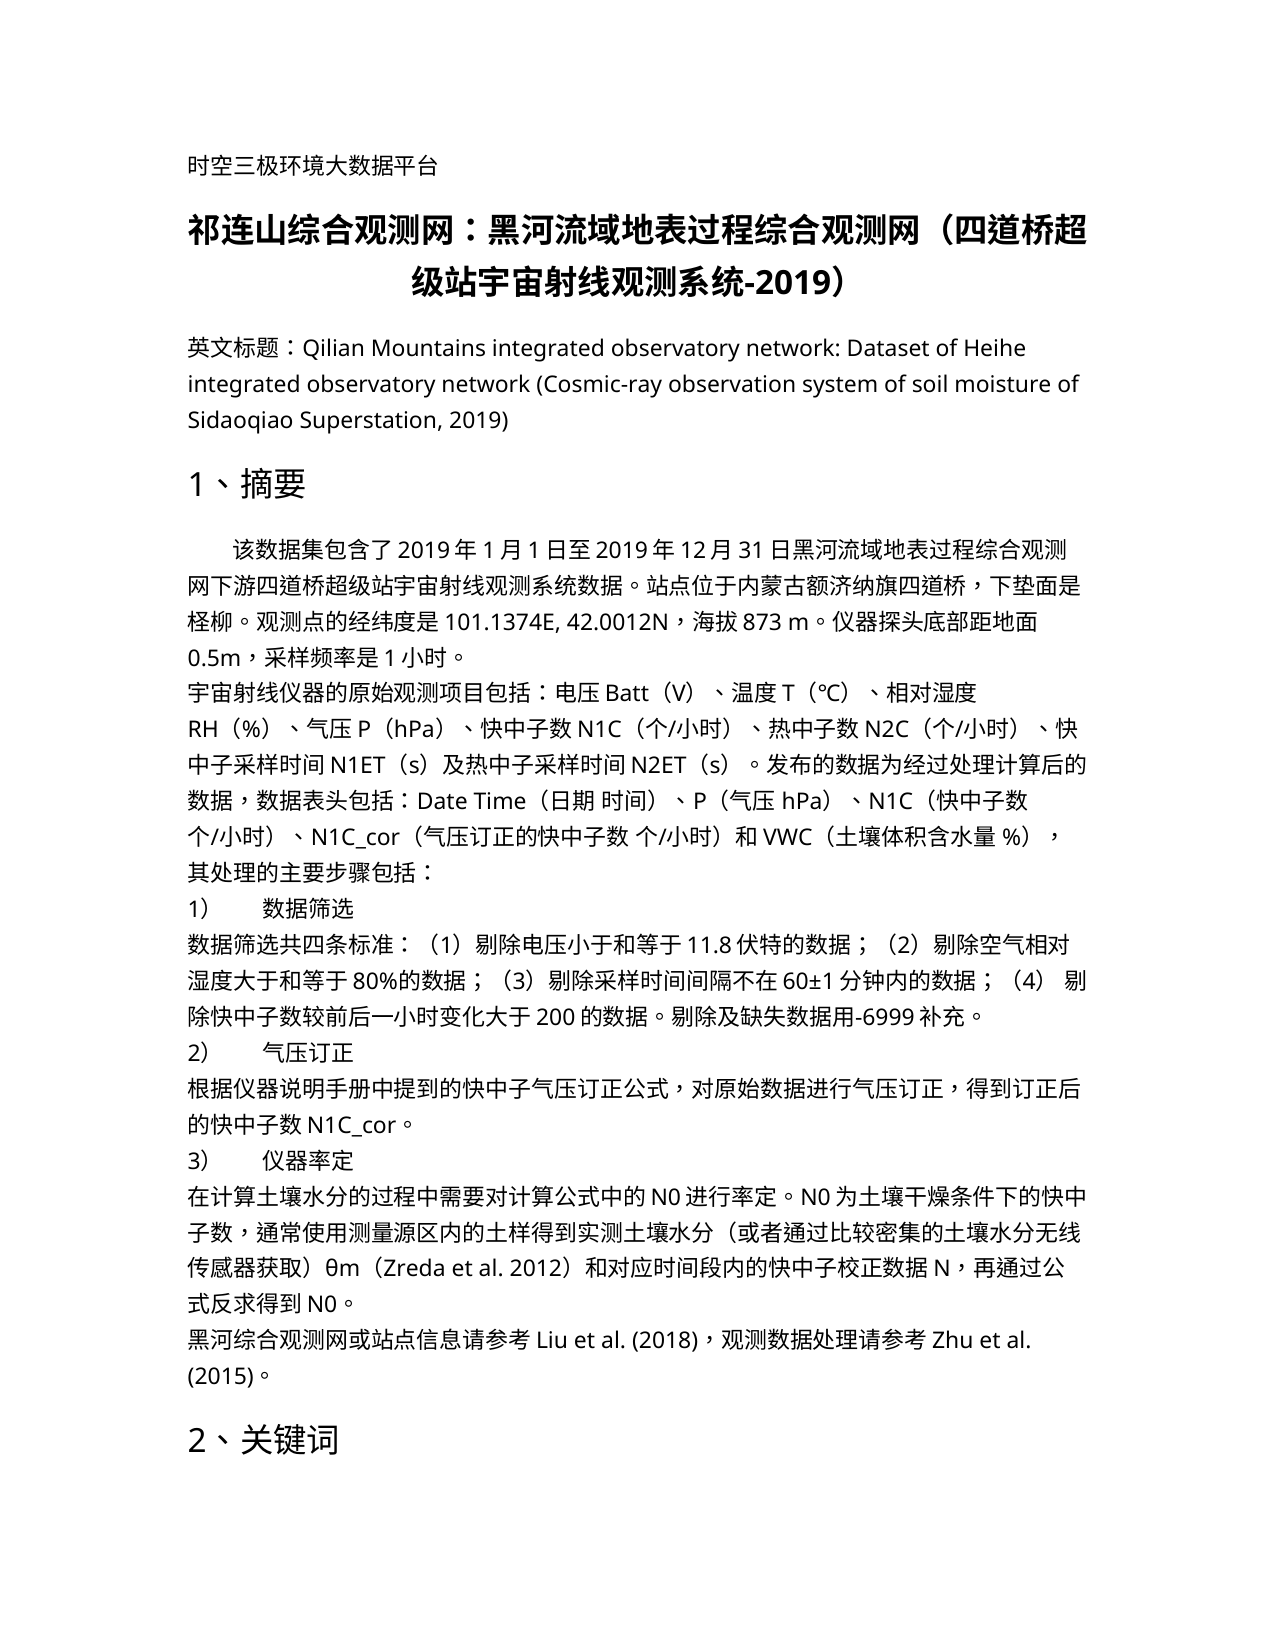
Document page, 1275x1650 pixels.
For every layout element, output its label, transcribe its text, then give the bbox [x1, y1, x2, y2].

text 2、关键词 [187, 1417, 1087, 1462]
text 该数据集包含了2019年1月1日至2019年12月31日黑河流域地表过程综合观测网下游四道桥超级站宇宙射线观测系统数据。站点位于内蒙古额济纳旗四道桥，下垫面是柽柳。观测点的经纬度是101.1374E, 42.0012N，海拔873 m。仪器探头底部距地面0.5m，采样频率是1小时。 宇宙射线仪器的原始观测项目包括：电压Batt（V）、温度T（℃）、相对湿度RH（%）、气压P（hPa）、快中子数N1C（个/小时）、热中子数N2C（个/小时）、快中子采样时间N1ET（s）及热中子采样时间N2ET（s）。发布的数据为经过处理计算后的数据，数据表头包括：Date Time（日期 时间）、P（气压 hPa）、N1C（快中子数 个/小时）、N1C_cor（气压订正的快中子数 个/小时）和VWC（土壤体积含水量 %），其处理的主要步骤包括： 1） 数据筛选 数据筛选共四条标准：（1）剔除电压小于和等于11.8伏特的数据；（2）剔除空气相对湿度大于和等于80%的数据；（3）剔除采样时间间隔不在60±1分钟内的数据；（4） 剔除快中子数较前后一小时变化大于200的数据。剔除及缺失数据用-6999补充。 2） 气压订正 根据仪器说明手册中提到的快中子气压订正公式，对原始数据进行气压订正，得到订正后的快中子数N1C_cor。 3） 仪器率定 在计算土壤水分的过程中需要对计算公式中的N0进行率定。N0为土壤干燥条件下的快中子数，通常使用测量源区内的土样得到实测土壤水分（或者通过比较密集的土壤水分无线传感器获取）θm（Zreda et al. 2012）和对应时间段内的快中子校正数据N，再通过公式反求得到N0。 黑河综合观测网或站点信息请参考Liu et al. (2018)，观测数据处理请参考Zhu et al. (2015)。 [187, 534, 1087, 1391]
text 时空三极环境大数据平台 [187, 150, 1087, 181]
text 英文标题：Qilian Mountains integrated observatory network: Dataset of Heihe integrated observatory network (Cosmic-ray observation system of soil moisture of Sidaoqiao Superstation, 2019) [187, 332, 1087, 435]
text 1、摘要 [187, 461, 1087, 506]
text 祁连山综合观测网：黑河流域地表过程综合观测网（四道桥超级站宇宙射线观测系统-2019） [187, 207, 1087, 304]
